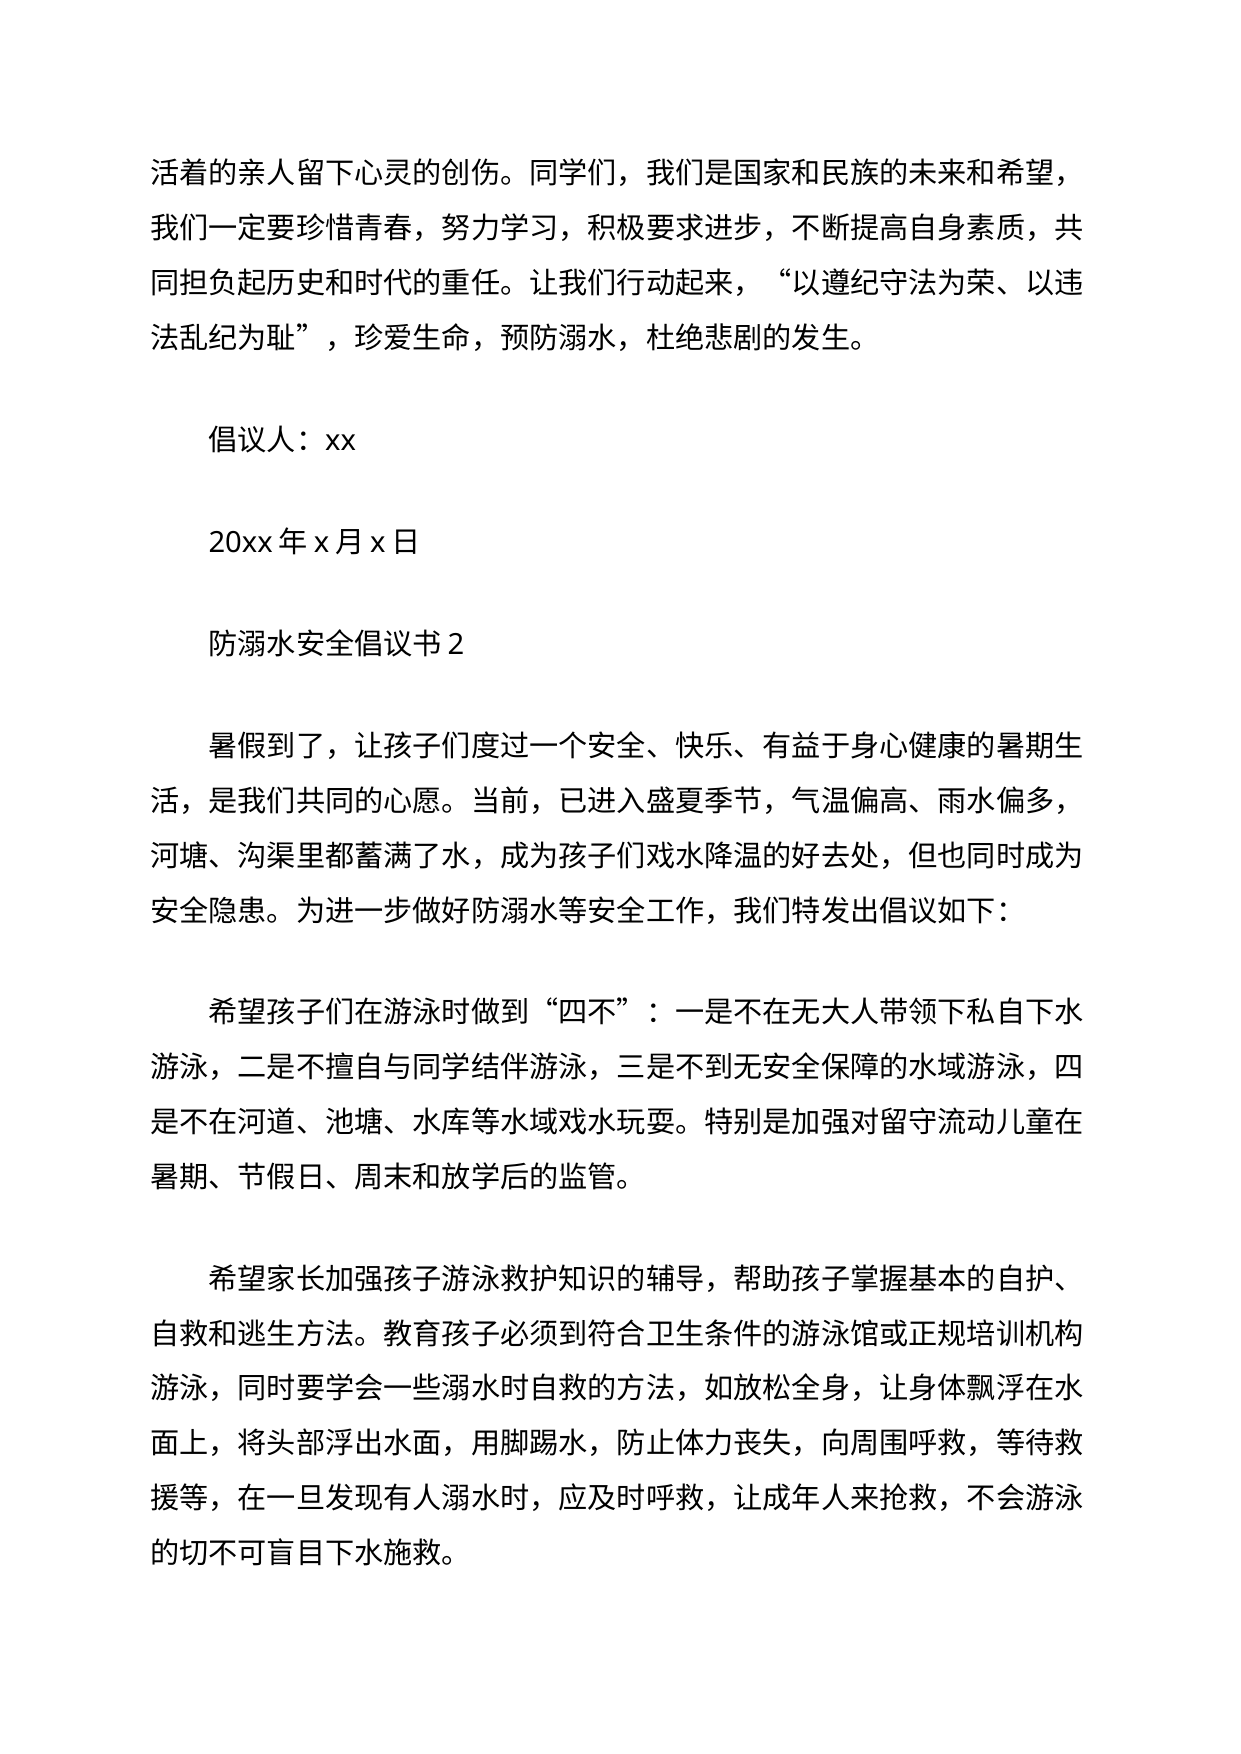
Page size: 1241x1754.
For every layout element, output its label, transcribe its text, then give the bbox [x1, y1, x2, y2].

text 希望孩子们在游泳时做到“四不”：一是不在无大人带领下私自下水游泳，二是不擅自与同学结伴游泳，三是不到无安全保障的水域游泳，四是不在河道、池塘、水库等水域戏水玩耍。特别是加强对留守流动儿童在暑期、节假日、周末和放学后的监管。 [150, 989, 1090, 1196]
text 防溺水安全倡议书2 [150, 620, 1090, 663]
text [150, 150, 1090, 357]
text 暑假到了，让孩子们度过一个安全、快乐、有益于身心健康的暑期生活，是我们共同的心愿。当前，已进入盛夏季节，气温偏高、雨水偏多，河塘、沟渠里都蓄满了水，成为孩子们戏水降温的好去处，但也同时成为安全隐患。为进一步做好防溺水等安全工作，我们特发出倡议如下： [150, 722, 1090, 929]
text 希望家长加强孩子游泳救护知识的辅导，帮助孩子掌握基本的自护、自救和逃生方法。教育孩子必须到符合卫生条件的游泳馆或正规培训机构游泳，同时要学会一些溺水时自救的方法，如放松全身，让身体飘浮在水面上，将头部浮出水面，用脚踢水，防止体力丧失，向周围呼救，等待救援等，在一旦发现有人溺水时，应及时呼救，让成年人来抢救，不会游泳的切不可盲目下水施救。 [150, 1255, 1090, 1572]
text 20xx年x月x日 [150, 518, 1090, 561]
text 倡议人：xx [150, 416, 1090, 459]
